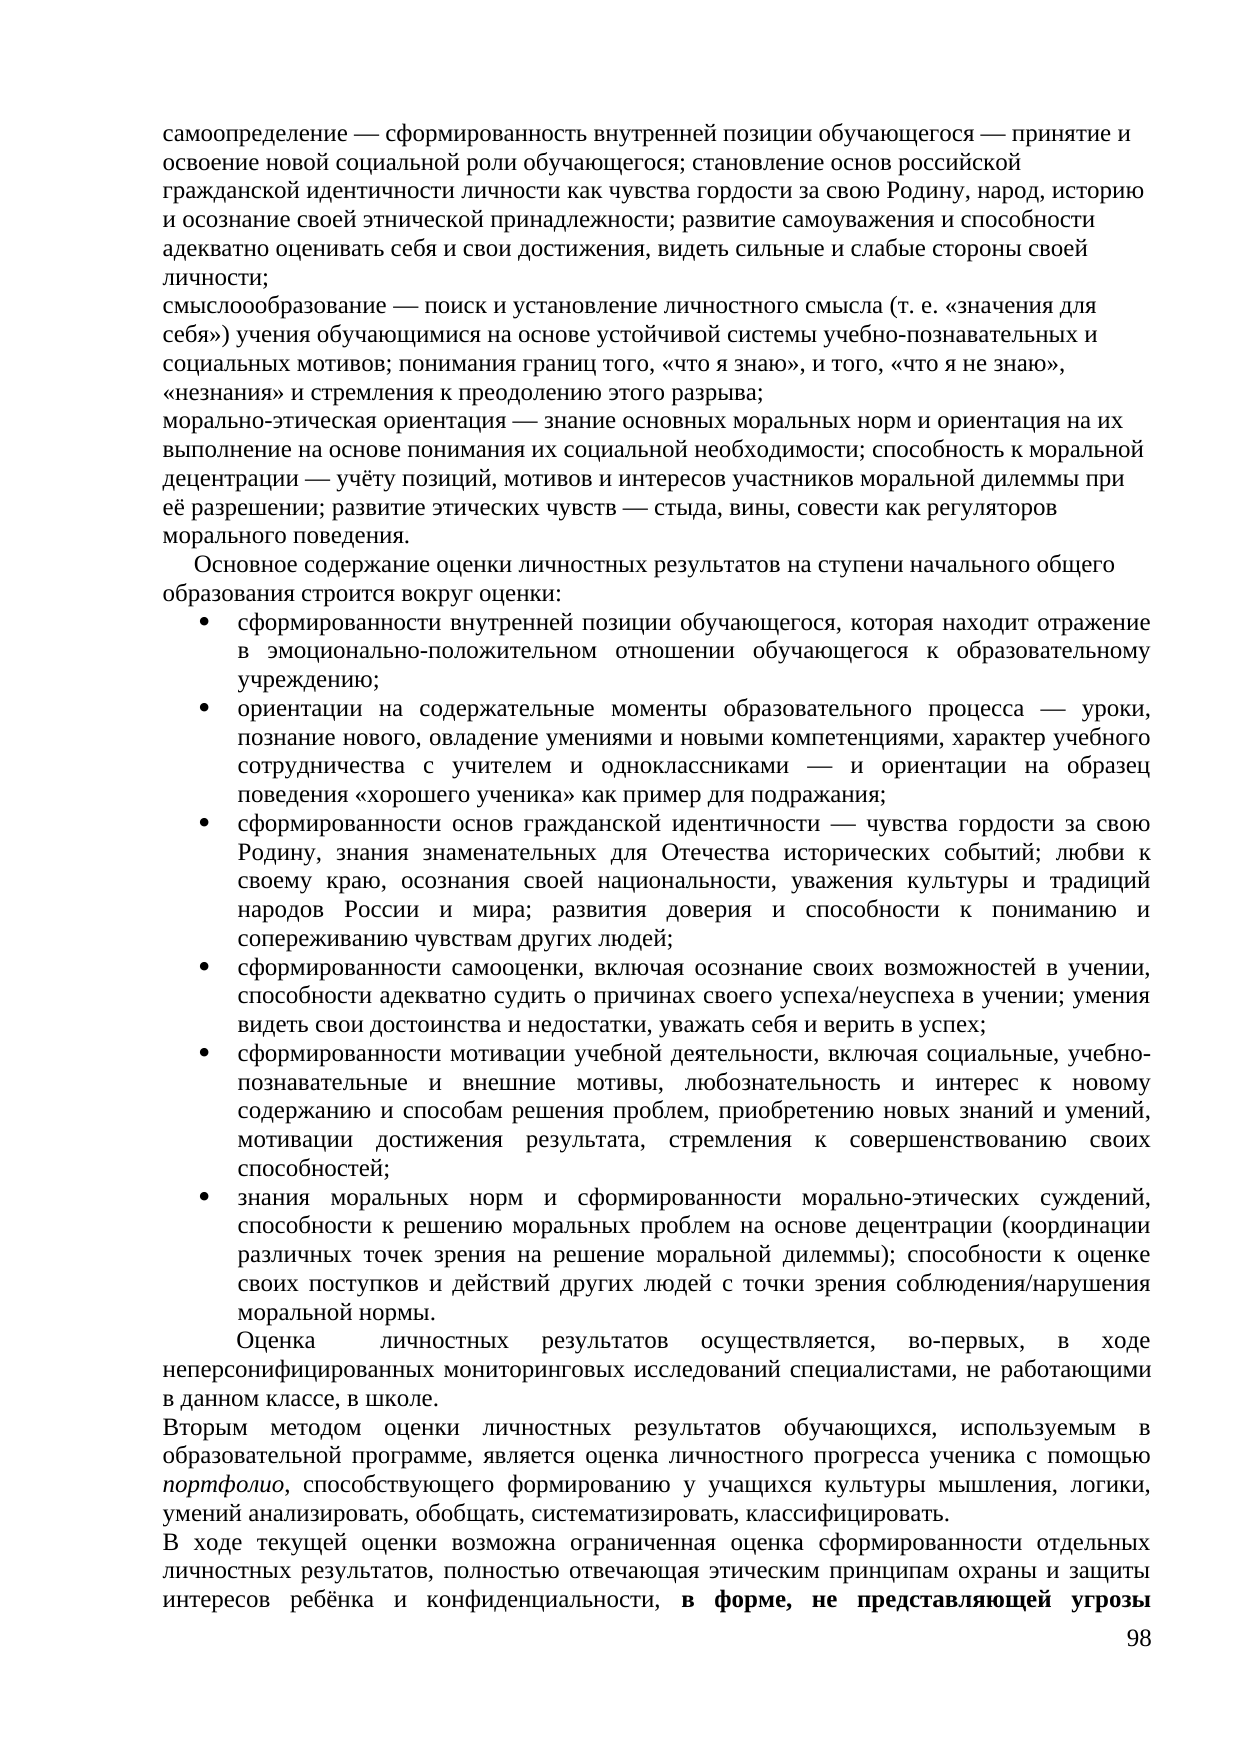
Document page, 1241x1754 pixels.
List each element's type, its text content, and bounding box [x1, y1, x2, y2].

text самоопределение — сформированность внутренней позиции обучающегося — принятие и освоение новой социальной роли обучающегося; становление основ российской гражданской идентичности личности как чувства гордости за свою Родину, народ, историю и осознание своей этнической принадлежности; развитие самоуважения и способности адекватно оценивать себя и свои достижения, видеть сильные и слабые стороны своей личности; [162, 118, 1152, 291]
list сформированности мотивации учебной деятельности, включая социальные, учебно-познавательные и внешние мотивы, любознательность и интерес к новому содержанию и способам решения проблем, приобретению новых знаний и умений, мотивации достижения результата, стремления к совершенствованию своих способностей; [200, 1038, 1152, 1182]
text морально-этическая ориентация — знание основных моральных норм и ориентация на их выполнение на основе понимания их социальной необходимости; способность к моральной децентрации — учёту позиций, мотивов и интересов участников моральной дилеммы при её разрешении; развитие этических чувств — стыда, вины, совести как регуляторов морального поведения. [162, 406, 1152, 549]
list сформированности внутренней позиции обучающегося, которая находит отражение в эмоционально-положительном отношении обучающегося к образовательному учреждению; [200, 607, 1152, 693]
list знания моральных норм и сформированности морально-этических суждений, способности к решению моральных проблем на основе децентрации (координации различных точек зрения на решение моральной дилеммы); способности к оценке своих поступков и действий других людей с точки зрения соблюдения/нарушения моральной нормы. [200, 1182, 1152, 1326]
text смыслоообразование — поиск и установление личностного смысла (т. е. «значения для себя») учения обучающимися на основе устойчивой системы учебно-познавательных и социальных мотивов; понимания границ того, «что я знаю», и того, «что я не знаю», «незнания» и стремления к преодолению этого разрыва; [162, 291, 1152, 406]
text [162, 1527, 1152, 1613]
text Основное содержание оценки личностных результатов на ступени начального общего образования строится вокруг оценки: [162, 549, 1152, 607]
list сформированности самооценки, включая осознание своих возможностей в учении, способности адекватно судить о причинах своего успеха/неуспеха в учении; умения видеть свои достоинства и недостатки, уважать себя и верить в успех; [200, 952, 1152, 1038]
list сформированности основ гражданской идентичности — чувства гордости за свою Родину, знания знаменательных для Отечества исторических событий; любви к своему краю, осознания своей национальности, уважения культуры и традиций народов России и мира; развития доверия и способности к пониманию и сопереживанию чувствам других людей; [200, 808, 1152, 952]
text Вторым методом оценки личностных результатов обучающихся, используемым в образовательной программе, является оценка личностного прогресса ученика с помощью портфолио, способствующего формированию у учащихся культуры мышления, логики, умений анализировать, обобщать, систематизировать, классифицировать. [162, 1412, 1152, 1527]
list ориентации на содержательные моменты образовательного процесса — уроки, познание нового, овладение умениями и новыми компетенциями, характер учебного сотрудничества с учителем и одноклассниками — и ориентации на образец поведения «хорошего ученика» как пример для подражания; [200, 693, 1152, 808]
text Оценка личностных результатов осуществляется, во-первых, в ходе неперсонифицированных мониторинговых исследований специалистами, не работающими в данном классе, в школе. [162, 1326, 1152, 1412]
